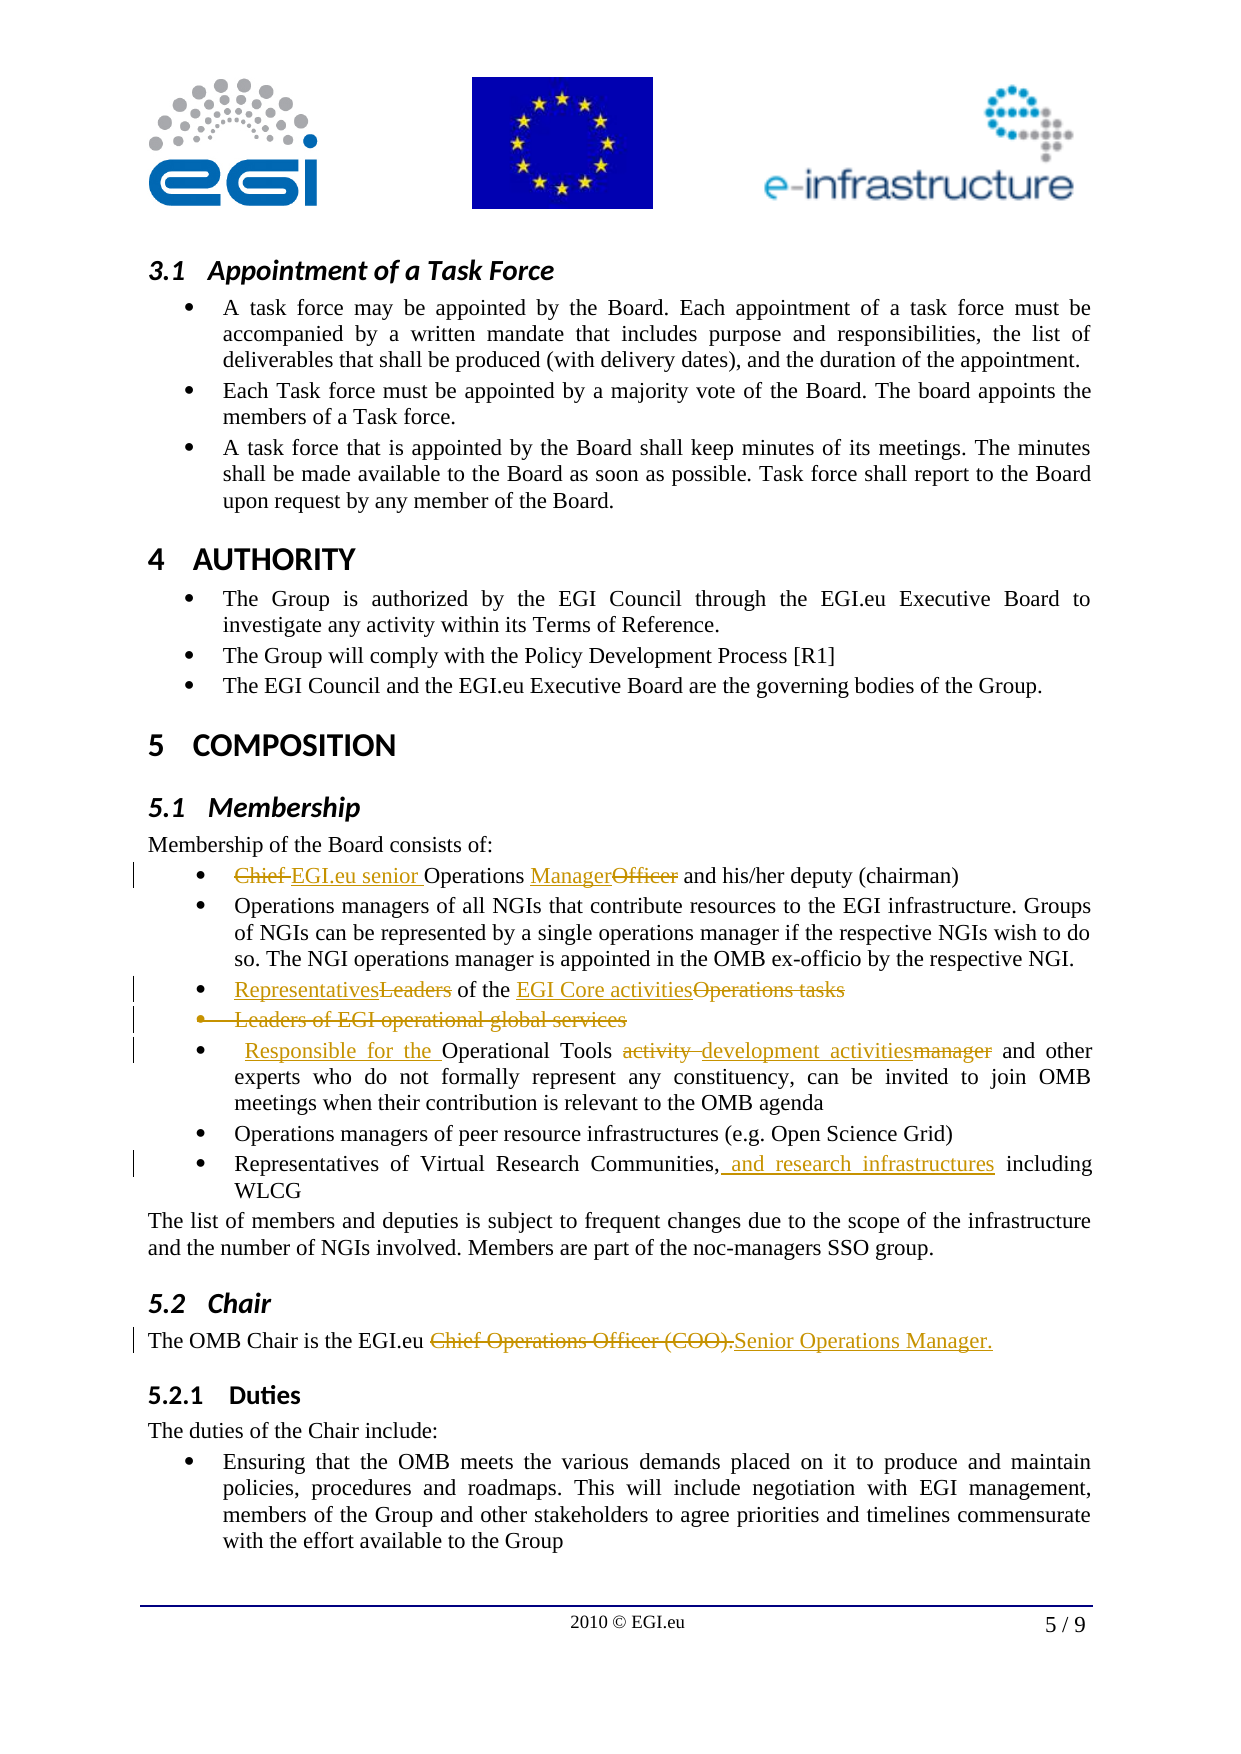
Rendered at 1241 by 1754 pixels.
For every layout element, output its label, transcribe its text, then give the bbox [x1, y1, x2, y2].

list The Group will comply with the Policy Development Process [R1] [185, 642, 1092, 668]
text The duties of the Chair include: [148, 1417, 1092, 1444]
list of the [197, 976, 1092, 1002]
list Operations and his/her deputy (chairman) [197, 862, 1092, 888]
subtitle Duties [148, 1378, 1092, 1411]
list Representatives of Virtual Research Communities, including WLCG [197, 1150, 1092, 1203]
list Operations managers of peer resource infrastructures (e.g. Open Science Grid) [197, 1120, 1092, 1146]
text Membership of the Board consists of: [148, 831, 1092, 858]
picture [757, 77, 1082, 209]
list Operations managers of all NGIs that contribute resources to the EGI infrastructure. Groups of NGIs can be represented by a single operations manager if the respective NGIs wish to do so. The NGI operations manager is appointed in the OMB ex-officio by the respective NGI. [197, 892, 1092, 971]
subtitle Chair [148, 1285, 1092, 1321]
list A task force may be appointed by the Board. Each appointment of a task force must be accompanied by a written mandate that includes purpose and responsibilities, the list of deliverables that shall be produced (with delivery dates), and the duration of the appointment. [185, 294, 1092, 373]
subtitle Membership [148, 789, 1092, 825]
list The Group is authorized by the EGI Council through the EGI.eu Executive Board to investigate any activity within its Terms of Reference. [185, 585, 1092, 638]
subtitle Appointment of a Task Force [148, 252, 1092, 288]
list Operational Tools and other experts who do not formally represent any constituency, can be invited to join OMB meetings when their contribution is relevant to the OMB agenda [197, 1037, 1092, 1116]
text The list of members and deputies is subject to frequent changes due to the scope of the infrastructure and the number of NGIs involved. Members are part of the noc-managers SSO group. [148, 1207, 1092, 1260]
text The OMB Chair is the EGI.eu [148, 1327, 1092, 1353]
list The EGI Council and the EGI.eu Executive Board are the governing bodies of the Group. [185, 672, 1092, 699]
list Ensuring that the OMB meets the various demands placed on it to produce and maintain policies, procedures and roadmaps. This will include negotiation with EGI management, members of the Group and other stakeholders to agree priorities and timelines commensurate with the effort available to the Group [185, 1448, 1092, 1553]
subtitle Authority [148, 538, 1092, 579]
list A task force that is appointed by the Board shall keep minutes of its meetings. The minutes shall be made available to the Board as soon as possible. Task force shall report to the Board upon request by any member of the Board. [185, 434, 1092, 513]
picture [472, 77, 653, 209]
list Each Task force must be appointed by a majority vote of the Board. The board appoints the members of a Task force. [185, 377, 1092, 430]
picture [147, 77, 319, 208]
subtitle Composition [148, 724, 1092, 764]
